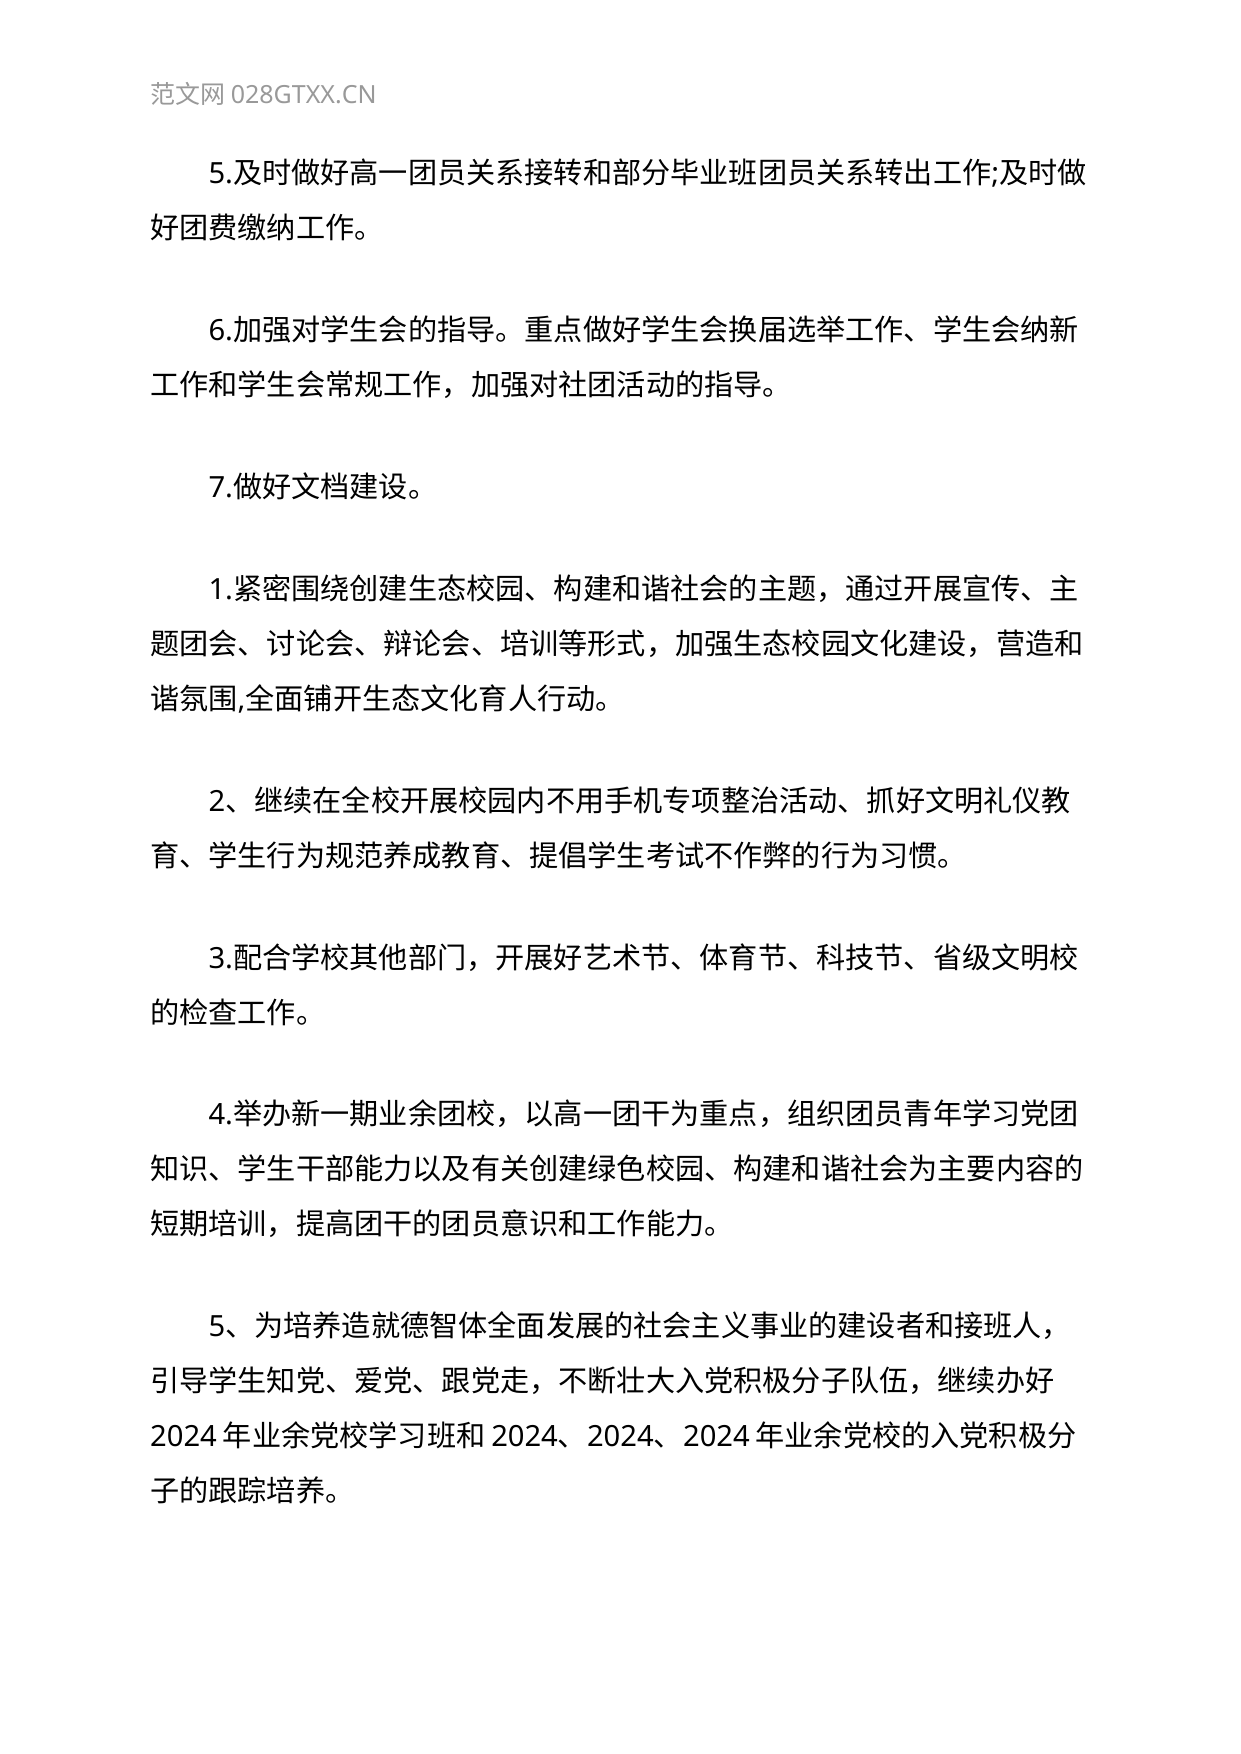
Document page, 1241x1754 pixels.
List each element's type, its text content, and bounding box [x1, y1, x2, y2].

text 1.紧密围绕创建生态校园、构建和谐社会的主题，通过开展宣传、主题团会、讨论会、辩论会、培训等形式，加强生态校园文化建设，营造和谐氛围,全面铺开生态文化育人行动。 [150, 566, 1090, 718]
text 5、为培养造就德智体全面发展的社会主义事业的建设者和接班人，引导学生知党、爱党、跟党走，不断壮大入党积极分子队伍，继续办好2024年业余党校学习班和2024、2024、2024年业余党校的入党积极分子的跟踪培养。 [150, 1303, 1090, 1510]
text 2、继续在全校开展校园内不用手机专项整治活动、抓好文明礼仪教育、学生行为规范养成教育、提倡学生考试不作弊的行为习惯。 [150, 777, 1090, 875]
text 3.配合学校其他部门，开展好艺术节、体育节、科技节、省级文明校的检查工作。 [150, 934, 1090, 1031]
text 4.举办新一期业余团校，以高一团干为重点，组织团员青年学习党团知识、学生干部能力以及有关创建绿色校园、构建和谐社会为主要内容的短期培训，提高团干的团员意识和工作能力。 [150, 1091, 1090, 1243]
text 6.加强对学生会的指导。重点做好学生会换届选举工作、学生会纳新工作和学生会常规工作，加强对社团活动的指导。 [150, 307, 1090, 404]
text 7.做好文档建设。 [150, 463, 1090, 506]
text 5.及时做好高一团员关系接转和部分毕业班团员关系转出工作;及时做好团费缴纳工作。 [150, 150, 1090, 247]
